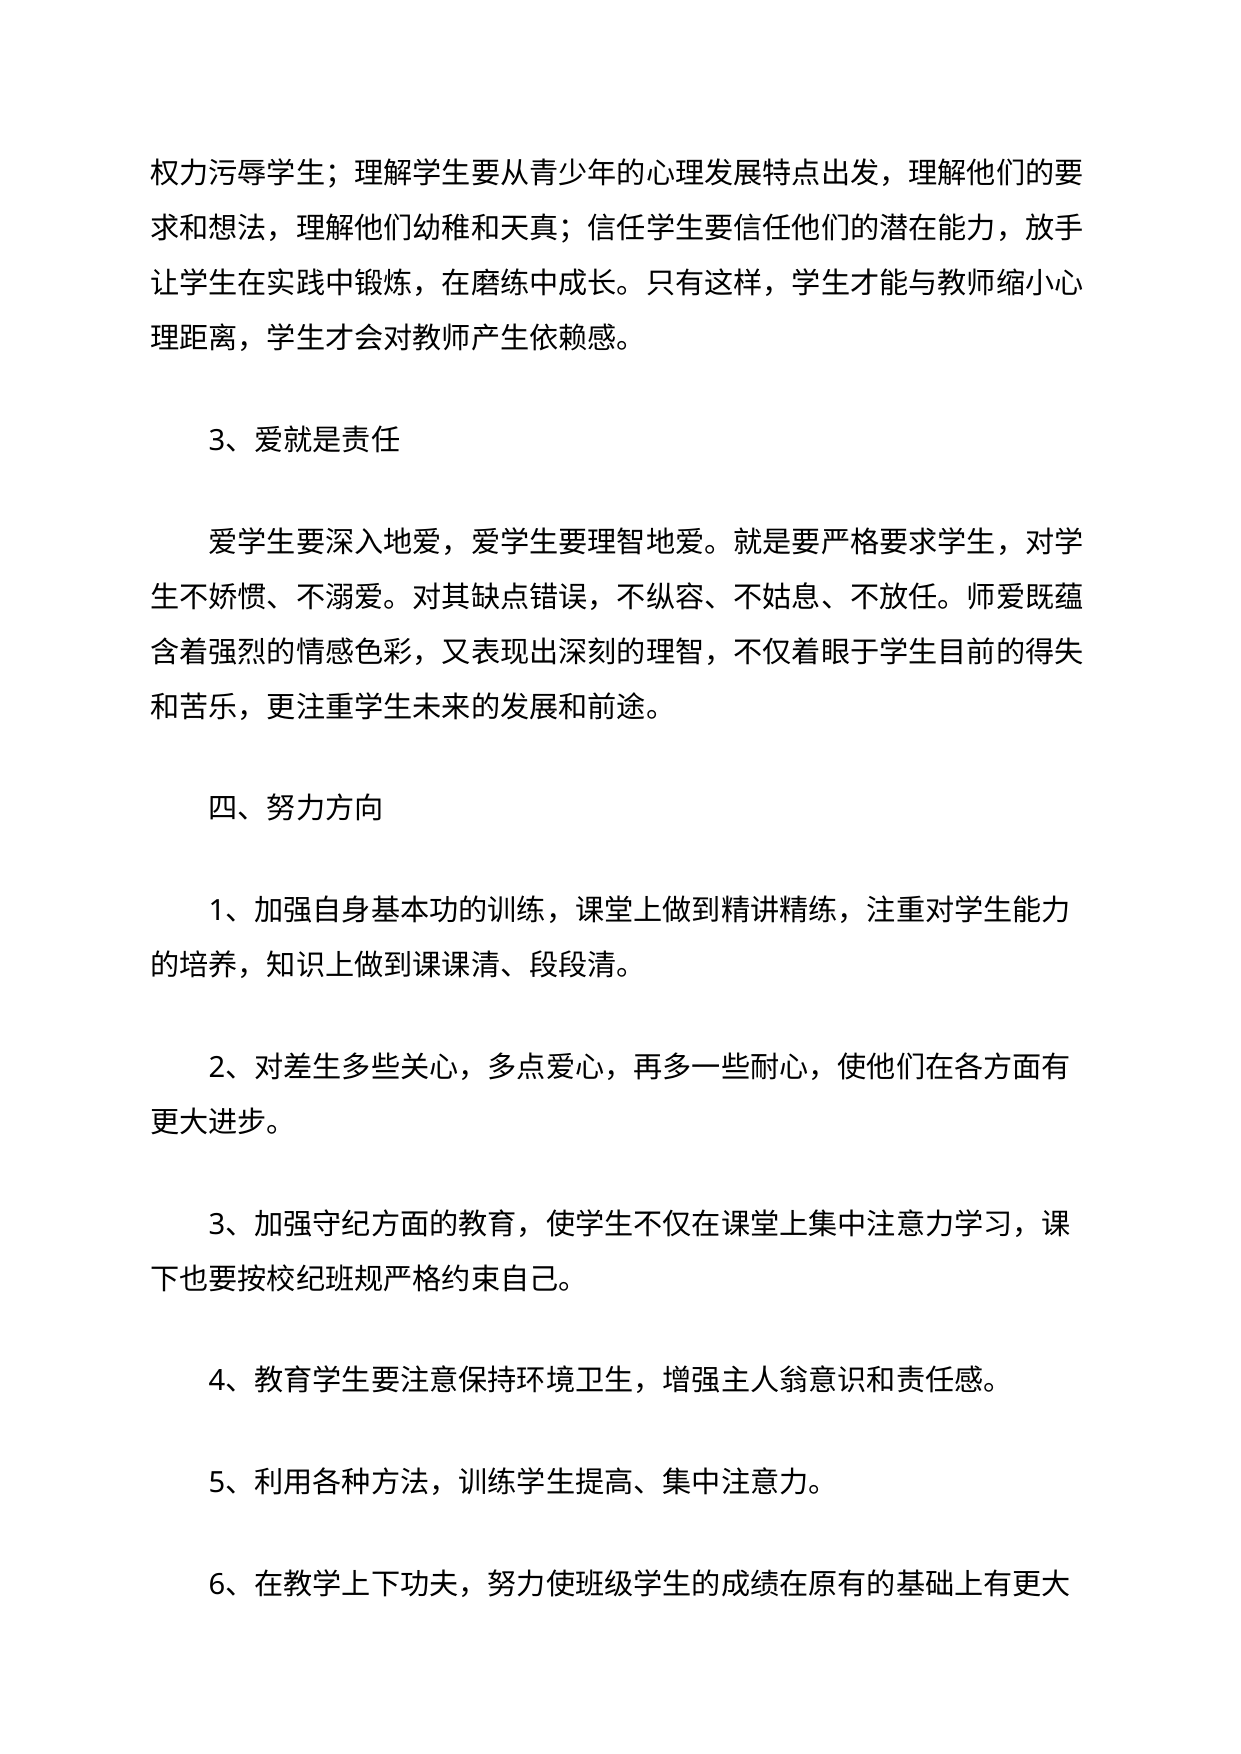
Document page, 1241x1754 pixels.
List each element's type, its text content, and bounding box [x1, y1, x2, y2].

text 3、爱就是责任 [150, 416, 1090, 459]
text 爱学生要深入地爱，爱学生要理智地爱。就是要严格要求学生，对学生不娇惯、不溺爱。对其缺点错误，不纵容、不姑息、不放任。师爱既蕴含着强烈的情感色彩，又表现出深刻的理智，不仅着眼于学生目前的得失和苦乐，更注重学生未来的发展和前途。 [150, 518, 1090, 725]
text 2、对差生多些关心，多点爱心，再多一些耐心，使他们在各方面有更大进步。 [150, 1043, 1090, 1141]
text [150, 150, 1090, 357]
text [150, 1561, 1090, 1603]
text 5、利用各种方法，训练学生提高、集中注意力。 [150, 1459, 1090, 1501]
text 4、教育学生要注意保持环境卫生，增强主人翁意识和责任感。 [150, 1357, 1090, 1399]
text 四、努力方向 [150, 785, 1090, 827]
text 3、加强守纪方面的教育，使学生不仅在课堂上集中注意力学习，课下也要按校纪班规严格约束自己。 [150, 1200, 1090, 1297]
text 1、加强自身基本功的训练，课堂上做到精讲精练，注重对学生能力的培养，知识上做到课课清、段段清。 [150, 887, 1090, 984]
